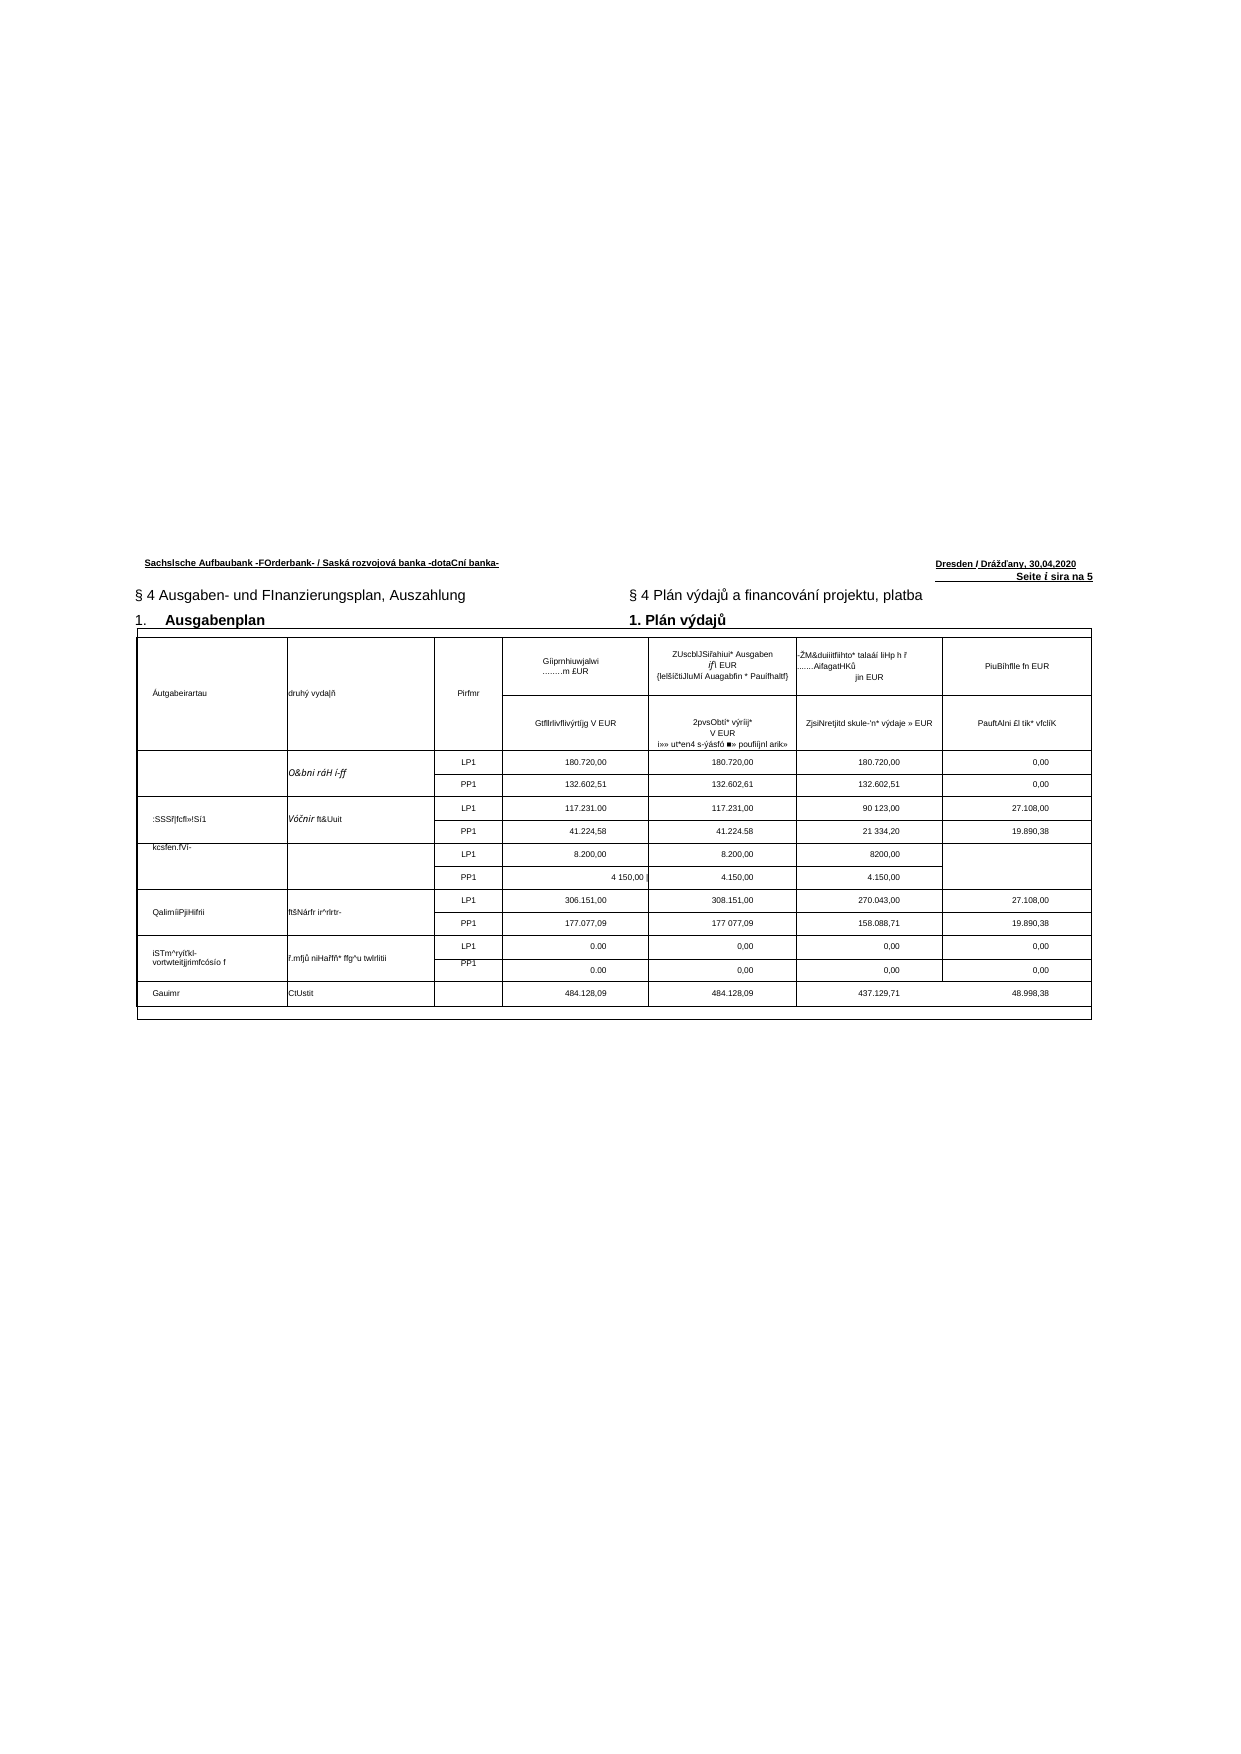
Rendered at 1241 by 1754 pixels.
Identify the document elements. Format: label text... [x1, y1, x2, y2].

table_cell QalirníiPjiHifrii [138, 890, 287, 935]
table_cell 48.998,38 [943, 982, 1091, 1006]
table_cell PauftAlni £l tik* vfclíK [943, 696, 1091, 750]
table_cell [435, 982, 502, 1006]
table_cell 180.720,00 [649, 751, 796, 774]
table_header Pirfmr [435, 638, 502, 750]
table_cell CtUstit [288, 982, 434, 1006]
table_cell 117.231.00 [503, 797, 648, 820]
table_cell 0,00 [943, 960, 1091, 981]
table_cell PP1 [435, 960, 502, 981]
table_cell 437.129,71 [797, 982, 942, 1006]
table_header druhý vyda|ň [288, 638, 434, 750]
table_cell PP1 [435, 775, 502, 796]
table_cell 132.602,51 [503, 775, 648, 796]
table_cell 27.108,00 [943, 890, 1091, 912]
table_cell 8200,00 [797, 844, 942, 866]
table_cell PP1 [435, 867, 502, 889]
table_cell [288, 844, 434, 866]
table_cell 308.151,00 [649, 890, 796, 912]
table_cell 0,00 [943, 751, 1091, 774]
table_header Áutgabeirartau [138, 638, 287, 750]
table_cell Gtfllrlivflivýrtíjg V EUR [503, 696, 648, 750]
table_cell 270.043,00 [797, 890, 942, 912]
list Ausgabenplan 1. Plán výdajů [134, 613, 1094, 628]
table_cell 484.128,09 [649, 982, 796, 1006]
table_cell 0,00 [649, 960, 796, 981]
table_cell 0,00 [797, 936, 942, 959]
table_cell 4.150,00 [649, 867, 796, 889]
table_cell 0,00 [649, 936, 796, 959]
table_cell 132.602,51 [797, 775, 942, 796]
table_cell 2pvsObtí* výríij* V EUR i»» ut*en4 s-ýásfó ■» poufiíjnl arik» [649, 696, 796, 750]
table_cell 132.602,61 [649, 775, 796, 796]
table_cell 19.890,38 [943, 913, 1091, 935]
table_cell Vóčnir ft&Uuit [288, 797, 434, 843]
text § 4 Ausgaben- und FInanzierungsplan, Auszahlung § 4 Plán výdajů a financování projektu, platba [134, 589, 1094, 603]
table_cell 8.200,00 [649, 844, 796, 866]
table_cell 8.200,00 [503, 844, 648, 866]
table_cell 90 123,00 [797, 797, 942, 820]
table_cell LP1 [435, 890, 502, 912]
table_cell ř.mfjů niHařfň* ffg^u twlrlitii [288, 936, 434, 981]
table_cell 180.720,00 [503, 751, 648, 774]
table_cell 0,00 [797, 960, 942, 981]
table_cell :SSSř|fcfl»!Sí1 [138, 797, 287, 843]
table_cell LP1 [435, 751, 502, 774]
table_cell 0,00 [943, 775, 1091, 796]
table_cell 27.108,00 [943, 797, 1091, 820]
table_cell 306.151,00 [503, 890, 648, 912]
table_cell ZjsiNretjitd skule-'n* výdaje » EUR [797, 696, 942, 750]
table_header PiuBíhflle fn EUR [943, 638, 1091, 694]
table_cell 484.128,09 [503, 982, 648, 1006]
table_cell PP1 [435, 913, 502, 935]
table_cell PP1 [435, 821, 502, 843]
table_cell 177.077,09 [503, 913, 648, 935]
table_cell [943, 844, 1091, 889]
table_header ZUscblJSiřahiui* Ausgaben if\ EUR {lelšíčtiJluMí Auagabfin * Pauífhaltf} [649, 638, 796, 694]
table_header Gíiprnhiuwjalwi m £UR [503, 638, 648, 694]
table_cell LP1 [435, 936, 502, 959]
table_cell kcsfen.fVí- [138, 844, 287, 889]
table_cell 21 334,20 [797, 821, 942, 843]
table_cell 117.231,00 [649, 797, 796, 820]
table_cell 0,00 [943, 936, 1091, 959]
table_cell 4 150,00 | [503, 867, 648, 889]
table_cell 19.890,38 [943, 821, 1091, 843]
table_cell Gauimr [138, 982, 287, 1006]
table_cell 158.088,71 [797, 913, 942, 935]
table_cell LP1 [435, 797, 502, 820]
table_cell 41.224,58 [503, 821, 648, 843]
table_cell 0.00 [503, 936, 648, 959]
table_cell 180.720,00 [797, 751, 942, 774]
table_cell [288, 866, 434, 889]
table_cell 0.00 [503, 960, 648, 981]
table_cell O&bni ráH í-ff [288, 751, 434, 796]
table_cell 4.150,00 [797, 867, 942, 889]
table_cell 41.224.58 [649, 821, 796, 843]
table_cell ftšNárfr ir^rlrtr- [288, 890, 434, 935]
table_cell [138, 751, 287, 796]
table_cell 177 077,09 [649, 913, 796, 935]
table_cell iSTm^ryíťkl- vortwteitjjrimfcósío f [138, 936, 287, 981]
table_cell LP1 [435, 844, 502, 866]
table_header -ŽM&duiiitfiihto* talaáí liHp h ř AifagatHKů jin EUR [797, 638, 942, 694]
